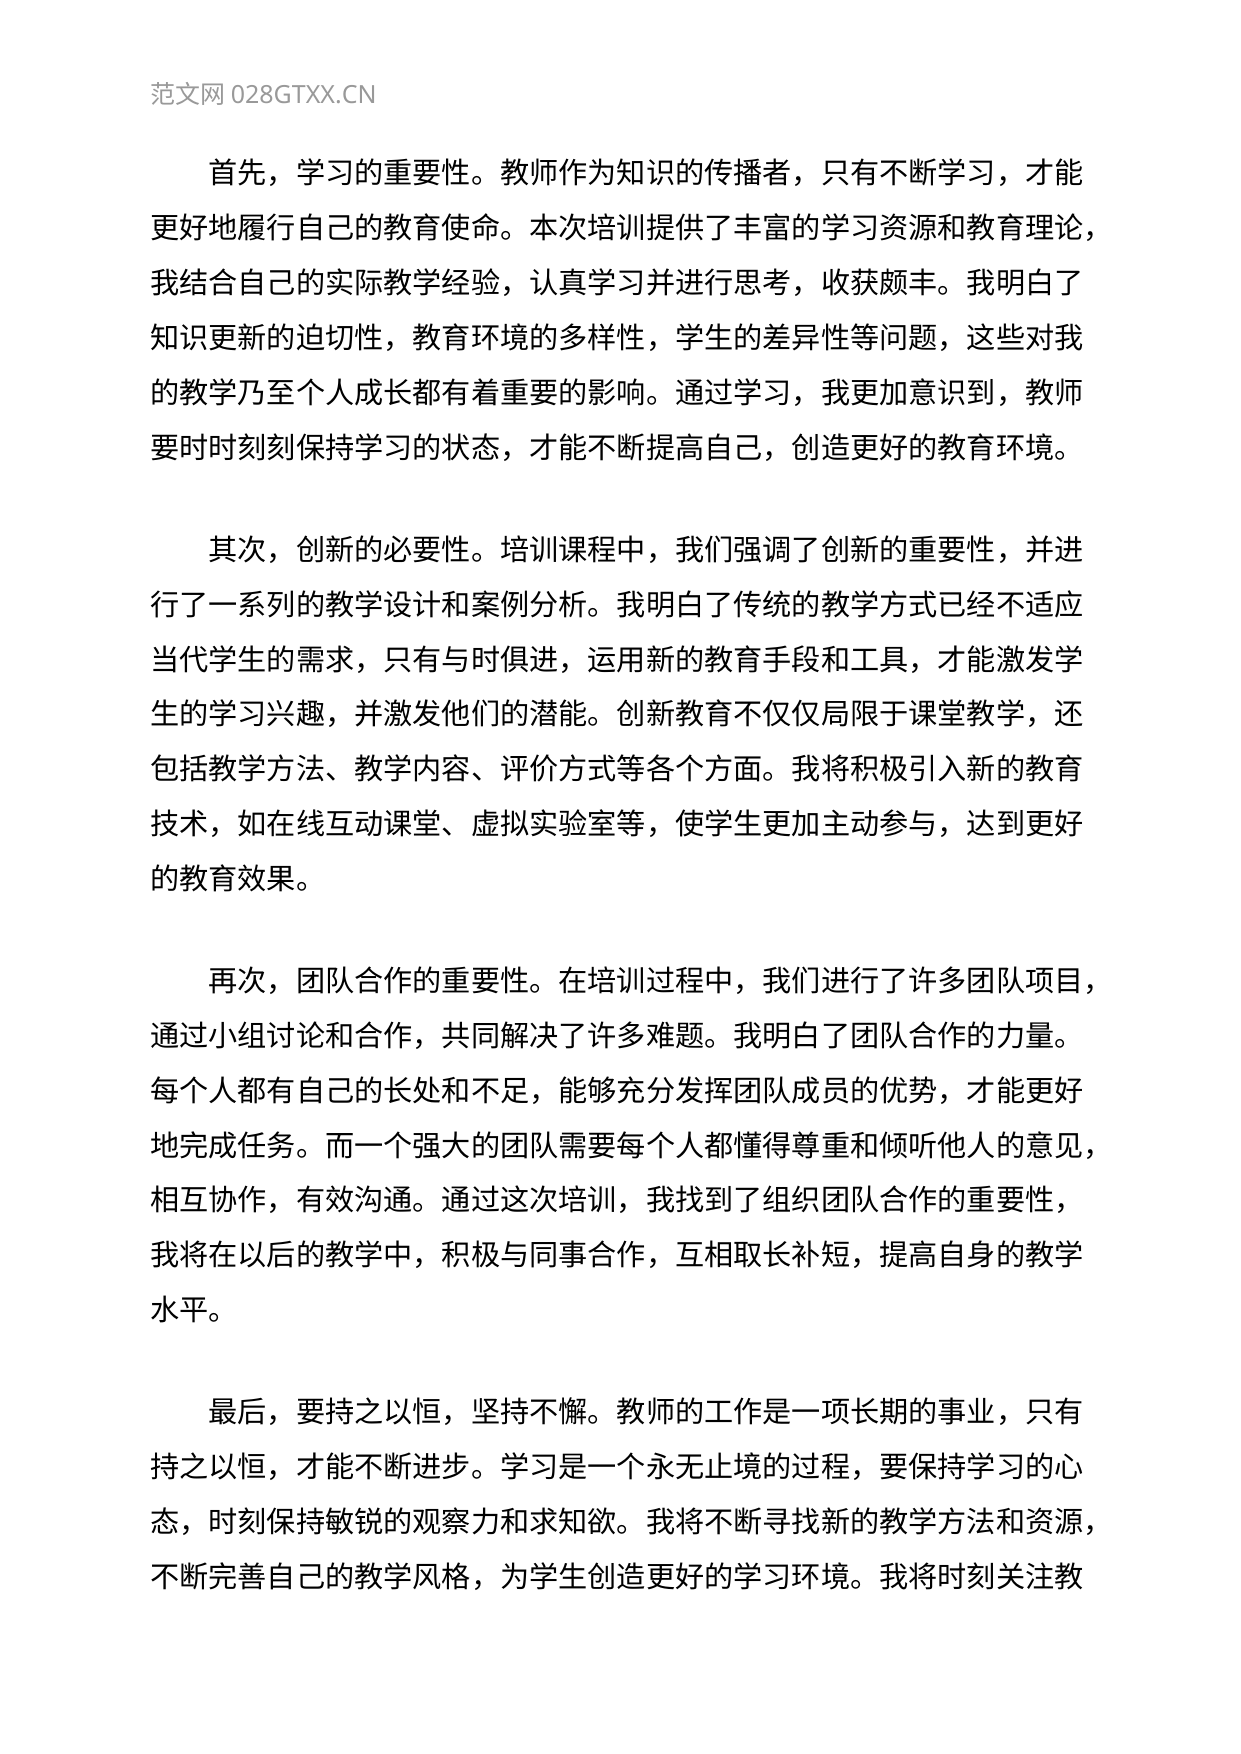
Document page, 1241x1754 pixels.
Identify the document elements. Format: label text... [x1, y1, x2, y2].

text 再次，团队合作的重要性。在培训过程中，我们进行了许多团队项目，通过小组讨论和合作，共同解决了许多难题。我明白了团队合作的力量。每个人都有自己的长处和不足，能够充分发挥团队成员的优势，才能更好地完成任务。而一个强大的团队需要每个人都懂得尊重和倾听他人的意见，相互协作，有效沟通。通过这次培训，我找到了组织团队合作的重要性，我将在以后的教学中，积极与同事合作，互相取长补短，提高自身的教学水平。 [150, 957, 1090, 1329]
text 其次，创新的必要性。培训课程中，我们强调了创新的重要性，并进行了一系列的教学设计和案例分析。我明白了传统的教学方式已经不适应当代学生的需求，只有与时俱进，运用新的教育手段和工具，才能激发学生的学习兴趣，并激发他们的潜能。创新教育不仅仅局限于课堂教学，还包括教学方法、教学内容、评价方式等各个方面。我将积极引入新的教育技术，如在线互动课堂、虚拟实验室等，使学生更加主动参与，达到更好的教育效果。 [150, 526, 1090, 898]
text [150, 1388, 1090, 1596]
text 首先，学习的重要性。教师作为知识的传播者，只有不断学习，才能更好地履行自己的教育使命。本次培训提供了丰富的学习资源和教育理论，我结合自己的实际教学经验，认真学习并进行思考，收获颇丰。我明白了知识更新的迫切性，教育环境的多样性，学生的差异性等问题，这些对我的教学乃至个人成长都有着重要的影响。通过学习，我更加意识到，教师要时时刻刻保持学习的状态，才能不断提高自己，创造更好的教育环境。 [150, 150, 1090, 467]
